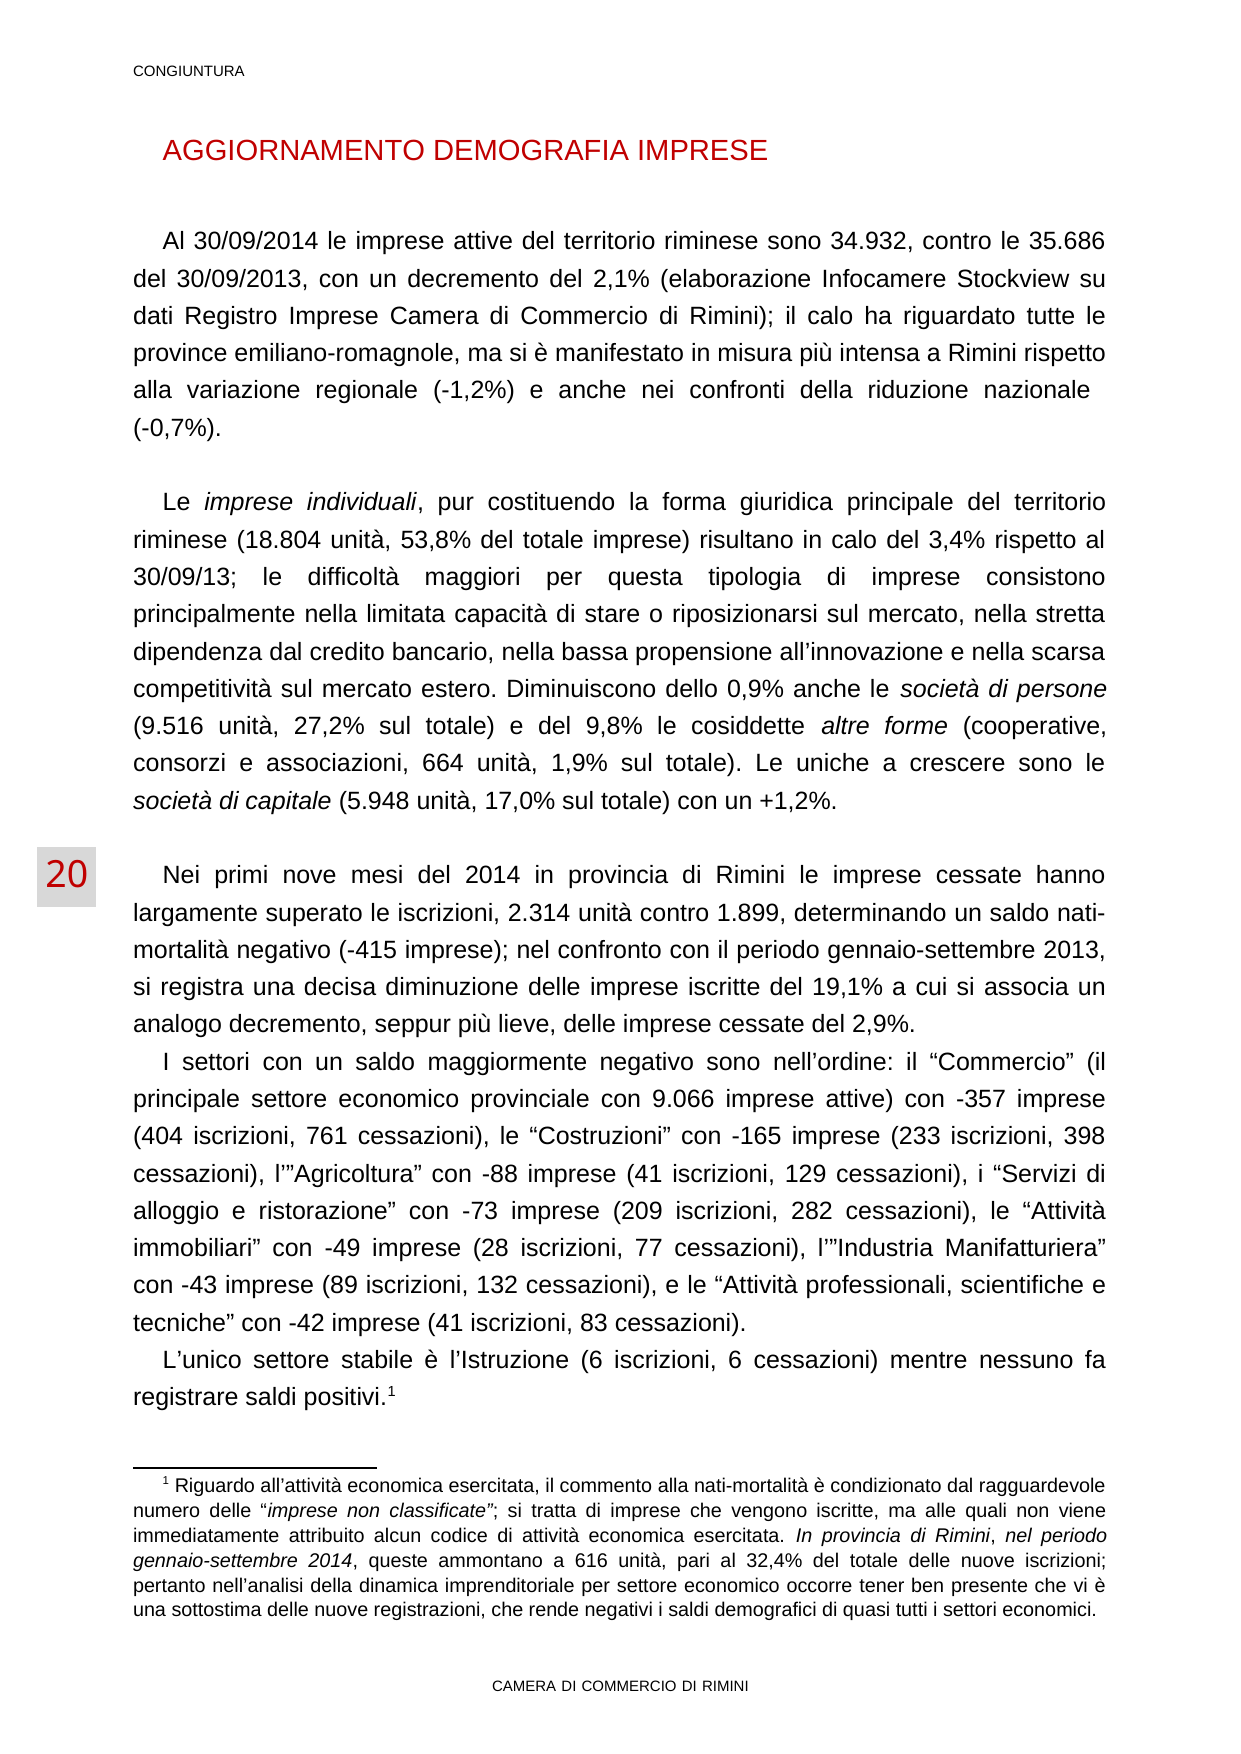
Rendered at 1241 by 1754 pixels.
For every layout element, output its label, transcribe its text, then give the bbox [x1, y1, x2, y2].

text Nei primi nove mesi del 2014 in provincia di Rimini le imprese cessate hanno largamente superato le iscrizioni, 2.314 unità contro 1.899, determinando un saldo nati-mortalità negativo (-415 imprese); nel confronto con il periodo gennaio-settembre 2013, si registra una decisa diminuzione delle imprese iscritte del 19,1% a cui si associa un analogo decremento, seppur più lieve, delle imprese cessate del 2,9%. [133, 860, 1107, 1038]
text Le imprese individuali, pur costituendo la forma giuridica principale del territorio riminese (18.804 unità, 53,8% del totale imprese) risultano in calo del 3,4% rispetto al 30/09/13; le difficoltà maggiori per questa tipologia di imprese consistono principalmente nella limitata capacità di stare o riposizionarsi sul mercato, nella stretta dipendenza dal credito bancario, nella bassa propensione all’innovazione e nella scarsa competitività sul mercato estero. Diminuiscono dello 0,9% anche le società di persone (9.516 unità, 27,2% sul totale) e del 9,8% le cosiddette altre forme (cooperative, consorzi e associazioni, 664 unità, 1,9% sul totale). Le uniche a crescere sono le società di capitale (5.948 unità, 17,0% sul totale) con un +1,2%. [133, 487, 1107, 814]
text L’unico settore stabile è l’Istruzione (6 iscrizioni, 6 cessazioni) mentre nessuno fa registrare saldi positivi. [133, 1345, 1107, 1411]
text I settori con un saldo maggiormente negativo sono nell’ordine: il “Commercio” (il principale settore economico provinciale con 9.066 imprese attive) con -357 imprese (404 iscrizioni, 761 cessazioni), le “Costruzioni” con -165 imprese (233 iscrizioni, 398 cessazioni), l’”Agricoltura” con -88 imprese (41 iscrizioni, 129 cessazioni), i “Servizi di alloggio e ristorazione” con -73 imprese (209 iscrizioni, 282 cessazioni), le “Attività immobiliari” con -49 imprese (28 iscrizioni, 77 cessazioni), l’”Industria Manifatturiera” con -43 imprese (89 iscrizioni, 132 cessazioni), e le “Attività professionali, scientifiche e tecniche” con -42 imprese (41 iscrizioni, 83 cessazioni). [133, 1047, 1107, 1337]
text Al 30/09/2014 le imprese attive del territorio riminese sono 34.932, contro le 35.686 del 30/09/2013, con un decremento del 2,1% (elaborazione Infocamere Stockview su dati Registro Imprese Camera di Commercio di Rimini); il calo ha riguardato tutte le province emiliano-romagnole, ma si è manifestato in misura più intensa a Rimini rispetto alla variazione regionale (-1,2%) e anche nei confronti della riduzione nazionale (-0,7%). [133, 226, 1107, 442]
text AGGIORNAMENTO DEMOGRAFIA IMPRESE [133, 133, 1107, 166]
